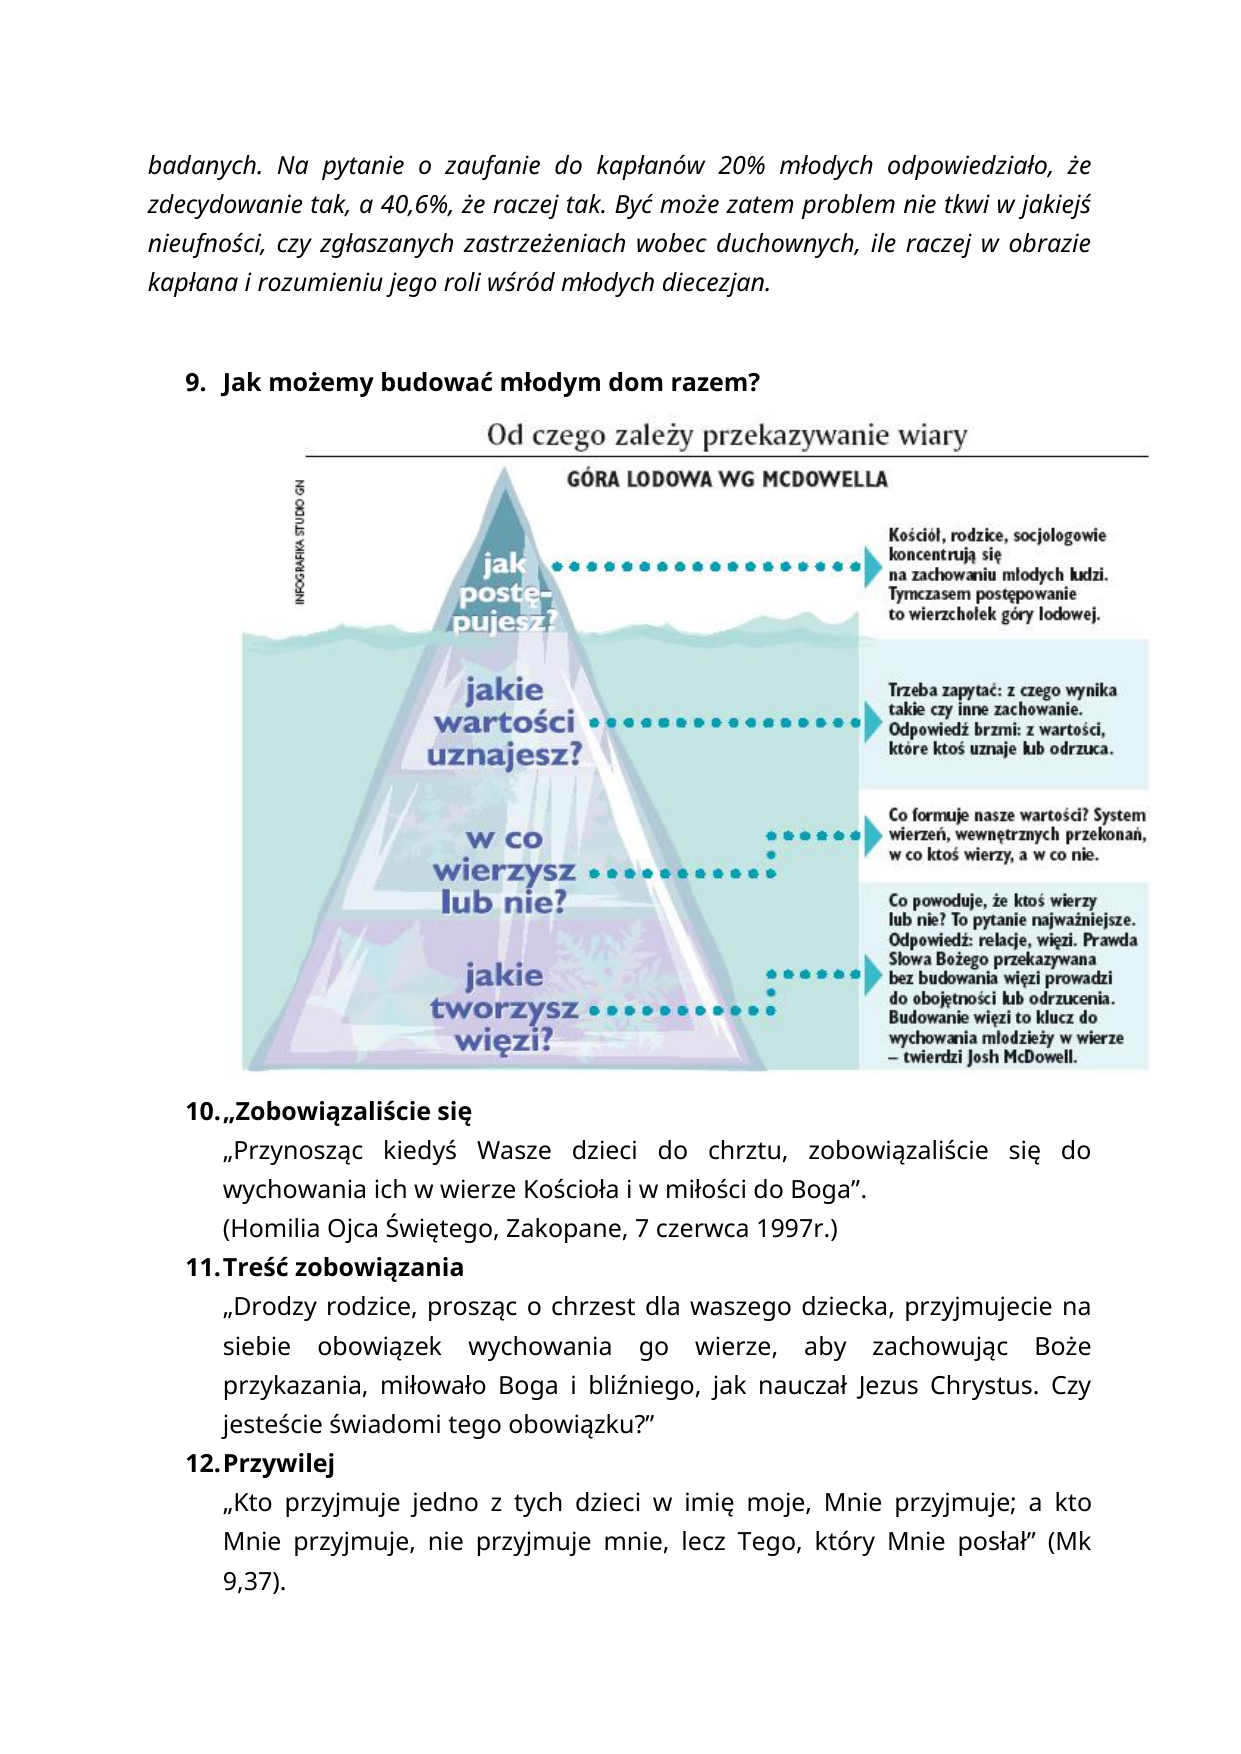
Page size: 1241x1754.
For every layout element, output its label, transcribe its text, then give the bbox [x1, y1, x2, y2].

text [148, 148, 1093, 299]
list „Przynosząc kiedyś Wasze dzieci do chrztu, zobowiązaliście się do wychowania ich w wierze Kościoła i w miłości do Boga”. [223, 1132, 1093, 1206]
list „Kto przyjmuje jedno z tych dzieci w imię moje, Mnie przyjmuje; a kto Mnie przyjmuje, nie przyjmuje mnie, lecz Tego, który Mnie posłał” (Mk 9,37). [223, 1485, 1093, 1597]
list (Homilia Ojca Świętego, Zakopane, 7 czerwca 1997r.) [223, 1211, 1093, 1245]
list „Drodzy rodzice, prosząc o chrzest dla waszego dziecka, przyjmujecie na siebie obowiązek wychowania go wierze, aby zachowując Boże przykazania, miłowało Boga i bliźniego, jak nauczał Jezus Chrystus. Czy jesteście świadomi tego obowiązku?” [223, 1289, 1093, 1441]
picture [222, 403, 1168, 1089]
list Treść zobowiązania [185, 1250, 1093, 1284]
list Jak możemy budować młodym dom razem? [185, 364, 1093, 398]
list Przywilej [185, 1446, 1093, 1480]
list „Zobowiązaliście się [185, 1093, 1093, 1127]
